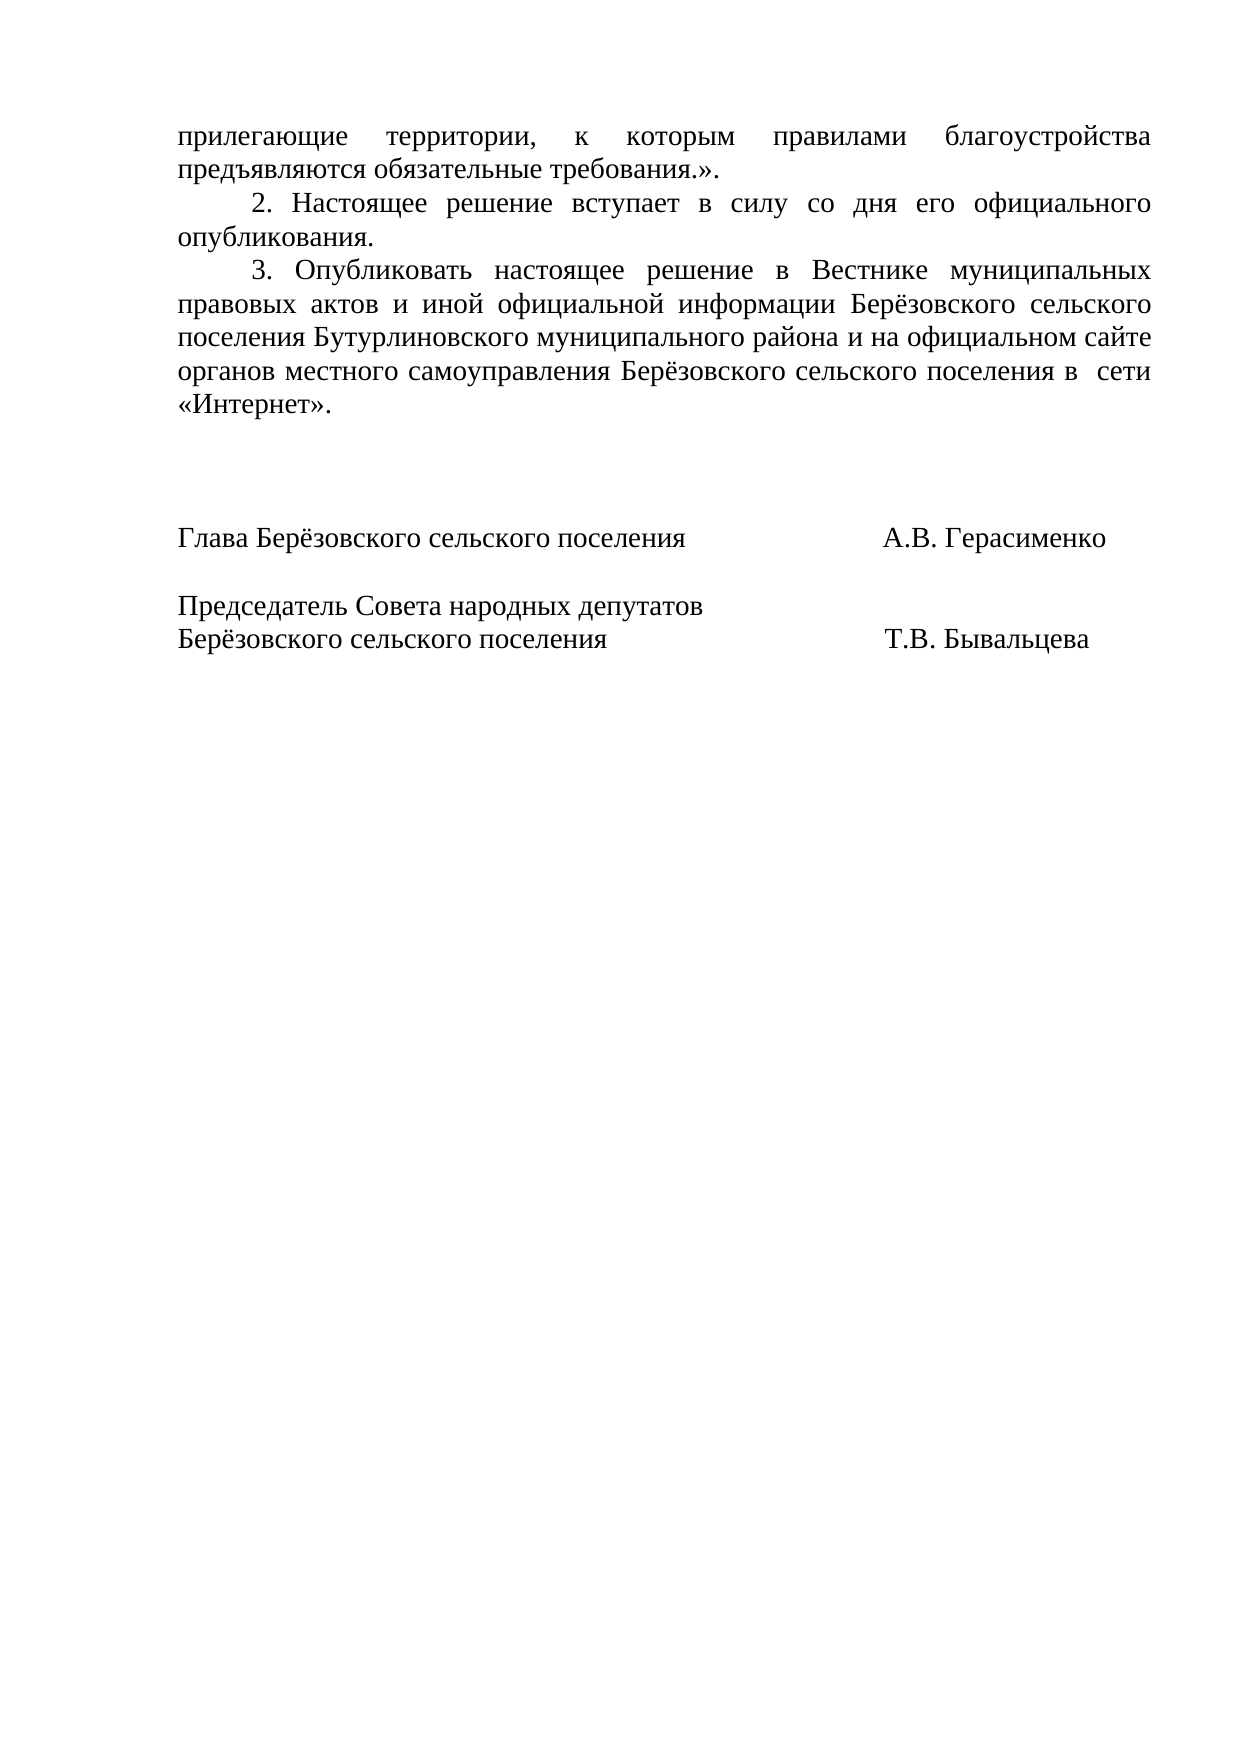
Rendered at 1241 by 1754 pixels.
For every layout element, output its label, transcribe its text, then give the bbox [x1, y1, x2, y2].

text 2. Настоящее решение вступает в силу со дня его официального опубликования. [177, 185, 1152, 252]
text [177, 118, 1152, 185]
text Берёзовского сельского поселения Т.В. Бывальцева [177, 621, 1152, 655]
text Председатель Совета народных депутатов [177, 588, 1152, 621]
text Глава Берёзовского сельского поселения А.В. Герасименко [177, 521, 1166, 554]
text 3. Опубликовать настоящее решение в Вестнике муниципальных правовых актов и иной официальной информации Берёзовского сельского поселения Бутурлиновского муниципального района и на официальном сайте органов местного самоуправления Берёзовского сельского поселения в сети «Интернет». [177, 252, 1152, 420]
